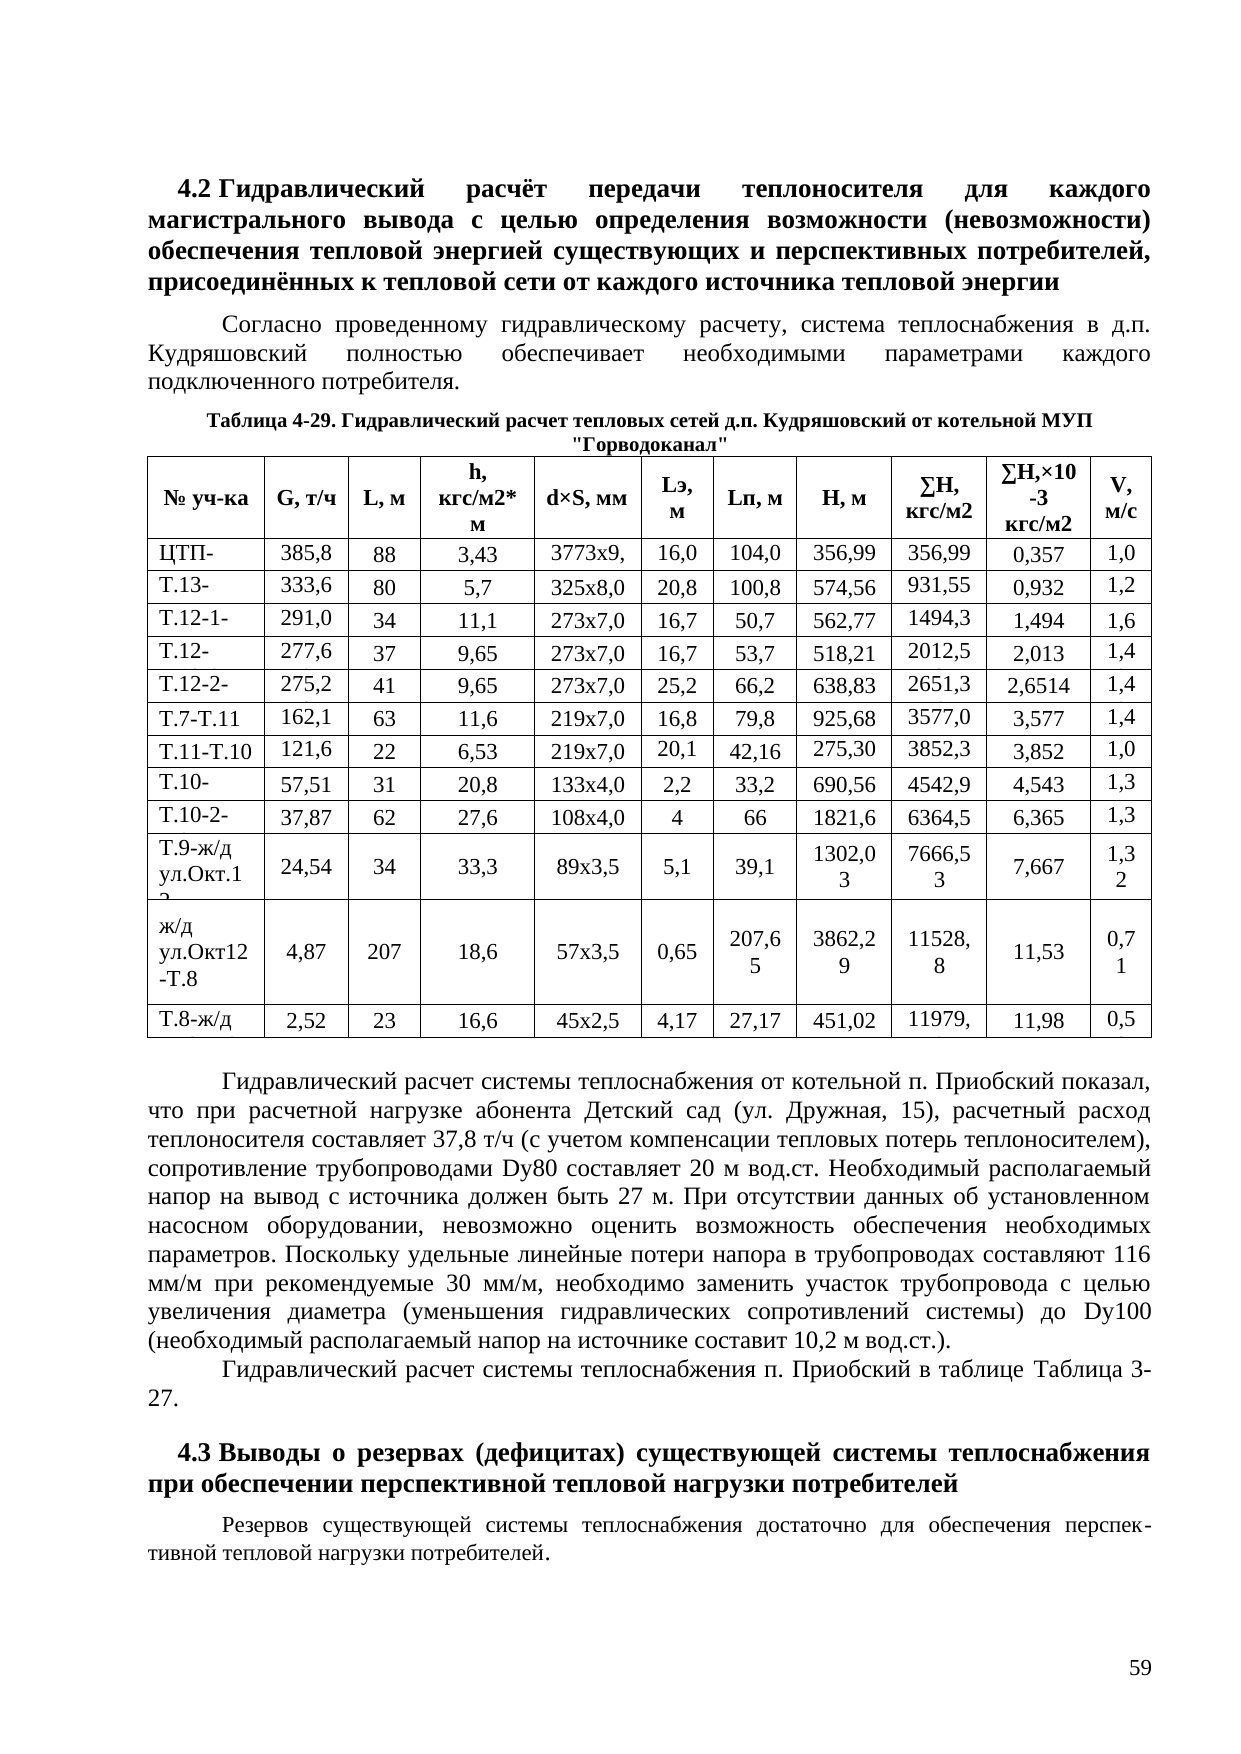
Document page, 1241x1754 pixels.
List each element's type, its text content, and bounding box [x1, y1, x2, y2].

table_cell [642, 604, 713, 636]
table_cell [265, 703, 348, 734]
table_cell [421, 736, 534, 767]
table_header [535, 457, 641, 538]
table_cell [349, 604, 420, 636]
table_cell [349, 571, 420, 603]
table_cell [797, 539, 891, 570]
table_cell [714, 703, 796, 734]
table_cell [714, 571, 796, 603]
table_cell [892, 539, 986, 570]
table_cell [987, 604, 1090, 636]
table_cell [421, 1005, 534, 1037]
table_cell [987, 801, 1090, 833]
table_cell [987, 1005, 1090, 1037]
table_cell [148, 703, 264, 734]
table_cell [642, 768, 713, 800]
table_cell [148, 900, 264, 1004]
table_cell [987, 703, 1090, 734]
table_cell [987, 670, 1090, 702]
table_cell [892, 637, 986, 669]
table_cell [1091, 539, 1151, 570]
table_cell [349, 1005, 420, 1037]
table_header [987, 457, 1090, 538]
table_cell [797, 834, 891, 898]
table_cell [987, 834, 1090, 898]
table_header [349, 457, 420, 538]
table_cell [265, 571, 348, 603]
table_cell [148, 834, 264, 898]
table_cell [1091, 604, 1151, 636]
text Гидравлический расчет системы теплоснабжения от котельной п. Приобский показал, что при расчетной нагрузке абонента Детский сад (ул. Дружная, 15), расчетный расход теплоносителя составляет 37,8 т/ч (с учетом компенсации тепловых потерь теплоносителем), сопротивление трубопроводами Dу80 составляет 20 м вод.ст. Необходимый располагаемый напор на вывод с источника должен быть 27 м. При отсутствии данных об установленном насосном оборудовании, невозможно оценить возможность обеспечения необходимых параметров. Поскольку удельные линейные потери напора в трубопроводах составляют 116 мм/м при рекомендуемые 30 мм/м, необходимо заменить участок трубопровода с целью увеличения диаметра (уменьшения гидравлических сопротивлений системы) до Dу100 (необходимый располагаемый напор на источнике составит 10,2 м вод.ст.). [148, 1066, 1152, 1354]
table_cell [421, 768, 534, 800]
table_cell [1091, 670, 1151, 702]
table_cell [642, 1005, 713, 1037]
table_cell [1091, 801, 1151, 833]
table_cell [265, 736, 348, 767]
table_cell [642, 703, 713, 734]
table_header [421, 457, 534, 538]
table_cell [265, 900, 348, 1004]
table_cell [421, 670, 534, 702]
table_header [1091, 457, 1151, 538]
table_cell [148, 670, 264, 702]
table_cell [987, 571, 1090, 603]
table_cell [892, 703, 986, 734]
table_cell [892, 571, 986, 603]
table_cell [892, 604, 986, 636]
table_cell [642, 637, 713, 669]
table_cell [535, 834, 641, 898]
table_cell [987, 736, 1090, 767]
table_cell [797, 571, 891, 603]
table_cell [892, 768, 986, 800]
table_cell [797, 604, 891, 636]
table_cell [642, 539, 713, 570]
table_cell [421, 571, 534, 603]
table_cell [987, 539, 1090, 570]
subtitle Гидравлический расчёт передачи теплоносителя для каждого магистрального вывода с целью определения возможности (невозможности) обеспечения тепловой энергией существующих и перспективных потребителей, присоединённых к тепловой сети от каждого источника тепловой энергии [148, 172, 1152, 296]
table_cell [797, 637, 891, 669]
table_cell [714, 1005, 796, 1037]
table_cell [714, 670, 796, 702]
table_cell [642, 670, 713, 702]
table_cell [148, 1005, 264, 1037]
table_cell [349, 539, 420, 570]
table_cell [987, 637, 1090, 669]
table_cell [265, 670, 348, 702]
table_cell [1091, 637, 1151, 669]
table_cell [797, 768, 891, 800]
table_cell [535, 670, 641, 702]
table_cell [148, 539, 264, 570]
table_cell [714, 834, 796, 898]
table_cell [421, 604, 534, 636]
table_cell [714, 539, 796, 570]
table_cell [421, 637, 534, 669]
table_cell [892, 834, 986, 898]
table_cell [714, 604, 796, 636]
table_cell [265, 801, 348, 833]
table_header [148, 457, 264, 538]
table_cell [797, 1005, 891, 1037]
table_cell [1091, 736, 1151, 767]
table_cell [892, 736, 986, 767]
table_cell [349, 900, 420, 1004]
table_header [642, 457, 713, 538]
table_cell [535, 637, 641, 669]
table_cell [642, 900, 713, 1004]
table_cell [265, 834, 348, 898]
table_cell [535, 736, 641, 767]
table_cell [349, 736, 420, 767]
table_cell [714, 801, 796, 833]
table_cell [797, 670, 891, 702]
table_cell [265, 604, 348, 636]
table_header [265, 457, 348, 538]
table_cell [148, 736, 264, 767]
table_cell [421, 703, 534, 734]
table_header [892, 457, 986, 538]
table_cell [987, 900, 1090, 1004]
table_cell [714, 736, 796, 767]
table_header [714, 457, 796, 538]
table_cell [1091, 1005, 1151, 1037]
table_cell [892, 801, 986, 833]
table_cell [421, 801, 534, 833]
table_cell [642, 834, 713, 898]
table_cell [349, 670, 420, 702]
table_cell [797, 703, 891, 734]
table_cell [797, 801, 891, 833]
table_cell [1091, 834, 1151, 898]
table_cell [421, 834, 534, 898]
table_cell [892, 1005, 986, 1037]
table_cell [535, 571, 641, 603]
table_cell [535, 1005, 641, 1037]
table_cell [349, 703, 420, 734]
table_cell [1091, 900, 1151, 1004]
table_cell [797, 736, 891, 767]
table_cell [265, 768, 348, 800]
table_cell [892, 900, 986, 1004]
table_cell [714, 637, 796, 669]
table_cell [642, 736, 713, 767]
text Резервов существующей системы теплоснабжения достаточно для обеспечения перспективной тепловой нагрузки потребителей. [148, 1511, 1152, 1566]
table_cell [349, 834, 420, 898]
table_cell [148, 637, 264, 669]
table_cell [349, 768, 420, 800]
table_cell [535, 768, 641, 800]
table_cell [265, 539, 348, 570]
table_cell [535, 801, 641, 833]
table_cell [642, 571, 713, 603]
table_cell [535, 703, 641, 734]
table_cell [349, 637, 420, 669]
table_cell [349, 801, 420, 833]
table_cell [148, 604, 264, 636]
text Согласно проведенному гидравлическому расчету, система теплоснабжения в д.п. Кудряшовский полностью обеспечивает необходимыми параметрами каждого подключенного потребителя. [148, 309, 1152, 395]
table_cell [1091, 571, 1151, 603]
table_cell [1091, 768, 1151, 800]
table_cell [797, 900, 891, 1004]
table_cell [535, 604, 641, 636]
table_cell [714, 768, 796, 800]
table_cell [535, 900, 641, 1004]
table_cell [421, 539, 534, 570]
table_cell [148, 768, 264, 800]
subtitle Выводы о резервах (дефицитах) существующей системы теплоснабжения при обеспечении перспективной тепловой нагрузки потребителей [148, 1436, 1152, 1499]
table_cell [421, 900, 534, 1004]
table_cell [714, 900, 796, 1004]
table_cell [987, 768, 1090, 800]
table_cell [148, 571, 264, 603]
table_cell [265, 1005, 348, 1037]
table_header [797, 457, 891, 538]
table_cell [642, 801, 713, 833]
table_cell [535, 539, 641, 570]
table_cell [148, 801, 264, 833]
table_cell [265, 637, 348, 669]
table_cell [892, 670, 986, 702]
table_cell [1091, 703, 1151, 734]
